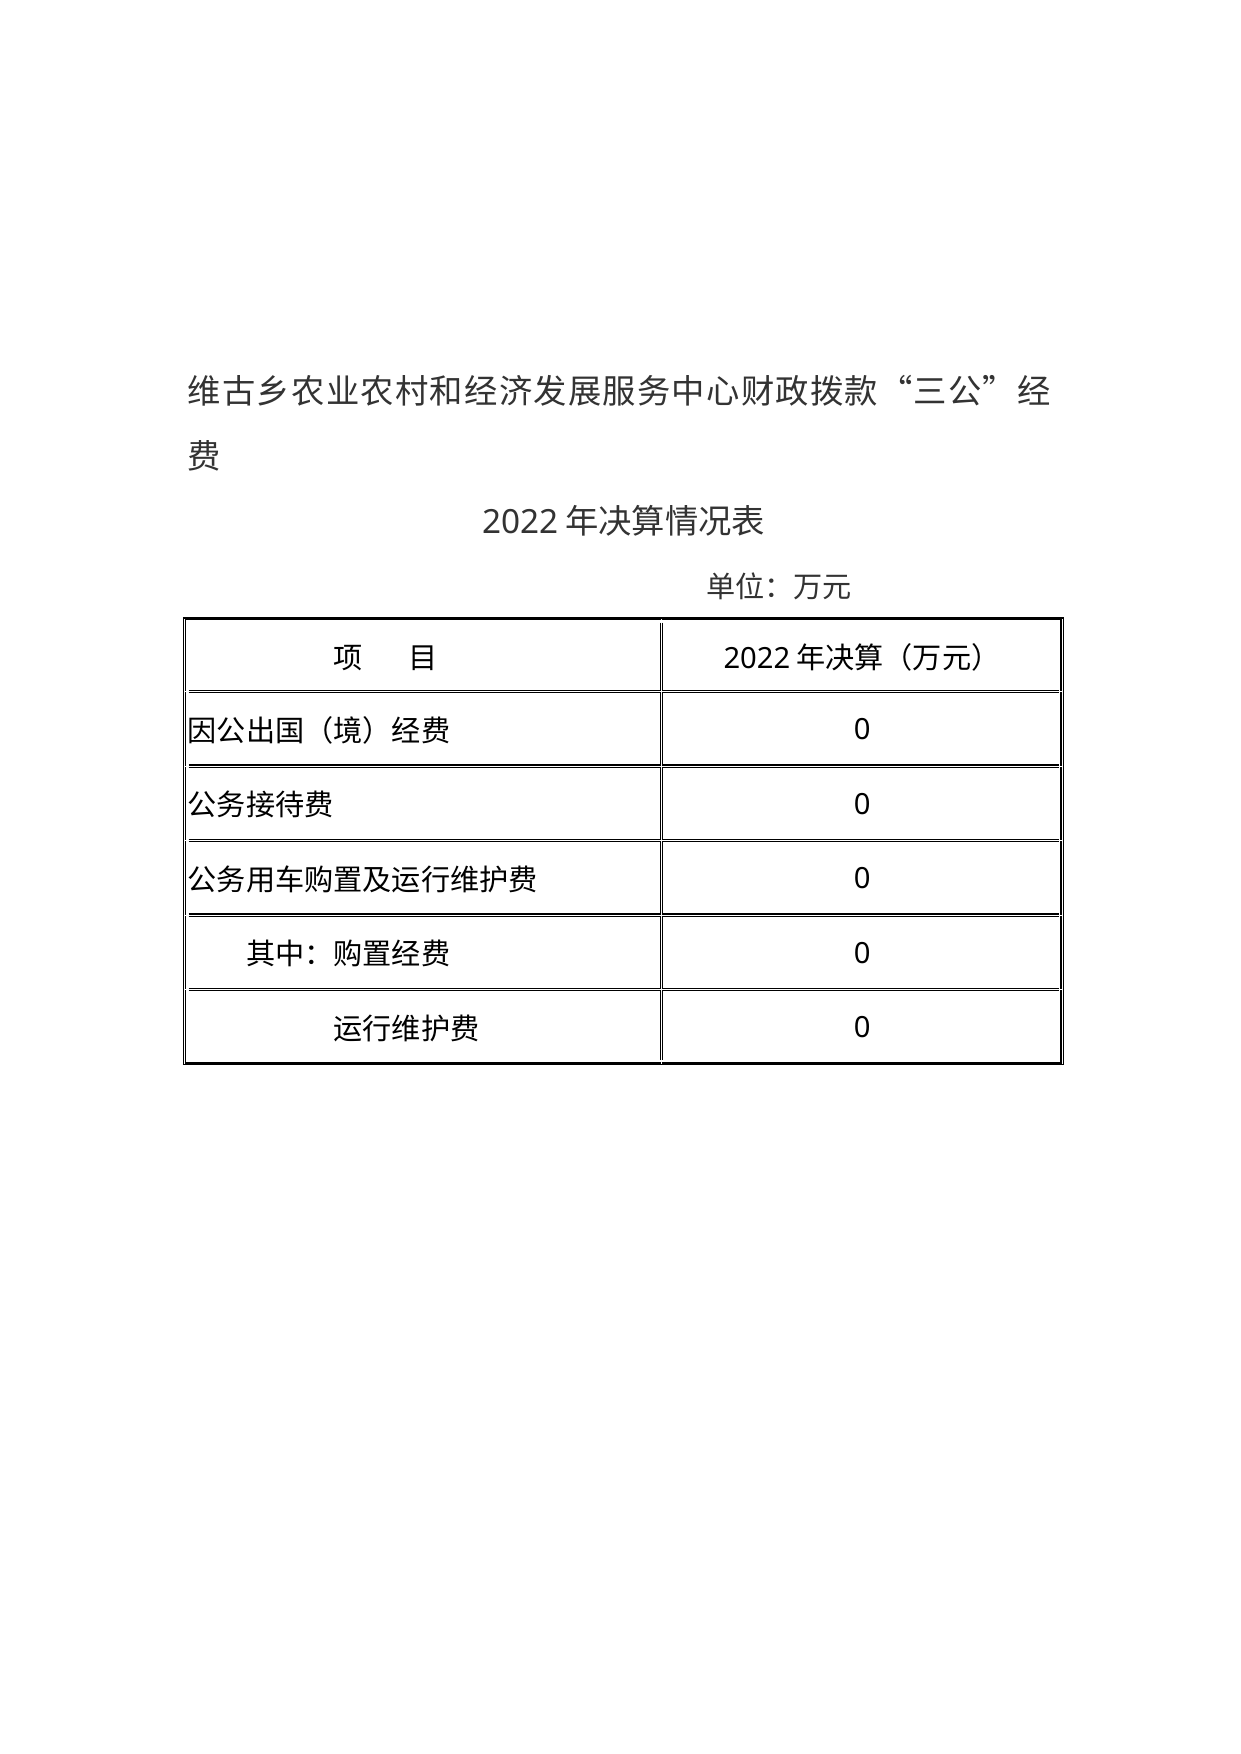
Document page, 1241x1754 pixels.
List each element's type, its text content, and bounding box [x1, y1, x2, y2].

table_cell 运行维护费 [186, 988, 662, 1062]
table_header 2022年决算（万元） [662, 620, 1060, 689]
text 维古乡农业农村和经济发展服务中心财政拨款“三公”经费 [187, 357, 1053, 487]
table_cell 0 [663, 839, 1061, 913]
text 单位：万元 [187, 552, 1053, 617]
table_cell 因公出国（境）经费 [186, 690, 660, 764]
text 2022年决算情况表 [187, 487, 1053, 552]
table_header 项 目 [186, 620, 662, 689]
table_cell 0 [662, 988, 1061, 1062]
table_cell 其中：购置经费 [186, 913, 660, 987]
table_cell 0 [663, 690, 1061, 764]
table_cell 公务用车购置及运行维护费 [186, 839, 660, 913]
table_cell 0 [663, 913, 1061, 987]
table_cell 0 [663, 764, 1061, 838]
table_cell 公务接待费 [186, 764, 660, 838]
